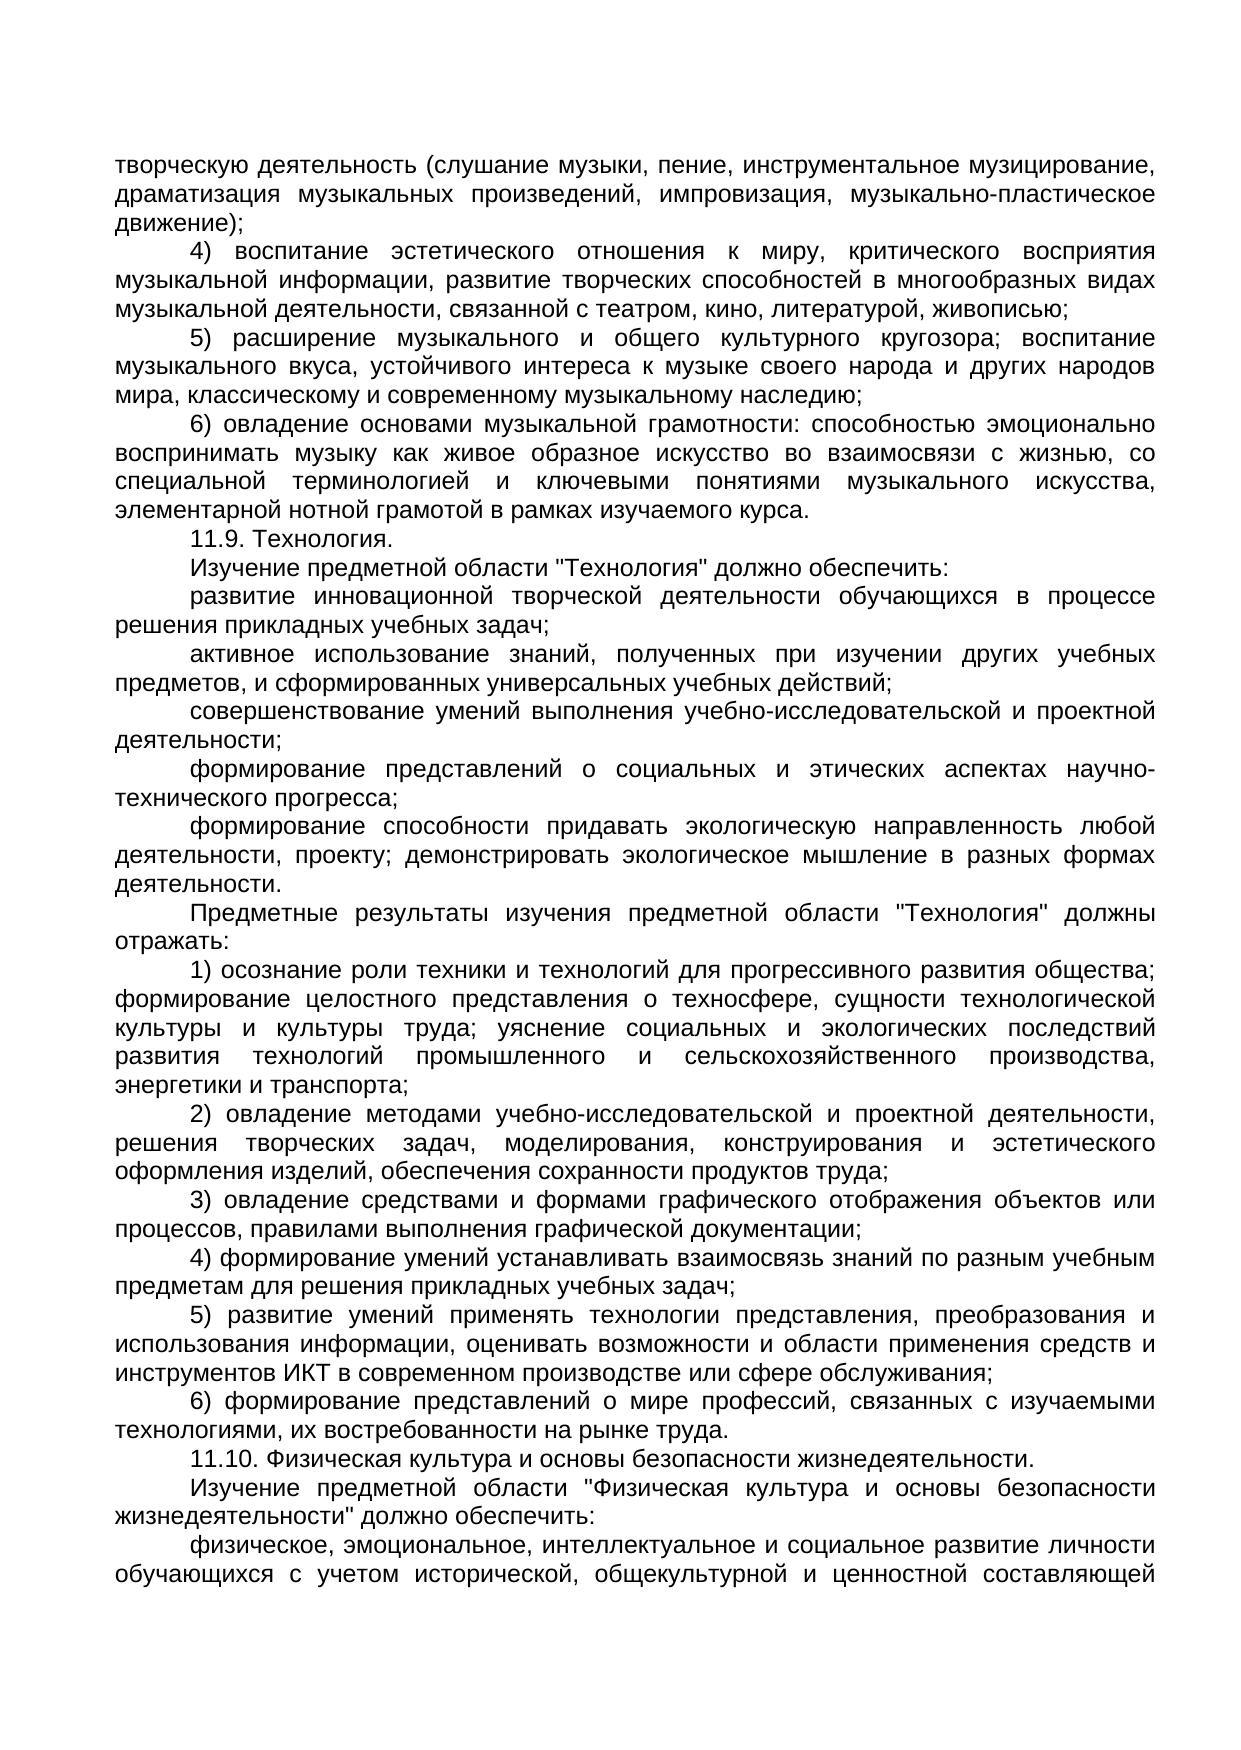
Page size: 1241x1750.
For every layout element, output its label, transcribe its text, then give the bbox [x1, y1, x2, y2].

text Изучение предметной области "Технология" должно обеспечить: [114, 552, 1157, 581]
text развитие инновационной творческой деятельности обучающихся в процессе решения прикладных учебных задач; [114, 581, 1157, 639]
text Предметные результаты изучения предметной области "Технология" должны отражать: [114, 897, 1157, 955]
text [114, 1530, 1157, 1587]
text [114, 150, 1157, 236]
text Изучение предметной области "Физическая культура и основы безопасности жизнедеятельности" должно обеспечить: [114, 1472, 1157, 1530]
text 6) формирование представлений о мире профессий, связанных с изучаемыми технологиями, их востребованности на рынке труда. [114, 1386, 1157, 1444]
text 5) расширение музыкального и общего культурного кругозора; воспитание музыкального вкуса, устойчивого интереса к музыке своего народа и других народов мира, классическому и современному музыкальному наследию; [114, 322, 1157, 409]
text 2) овладение методами учебно-исследовательской и проектной деятельности, решения творческих задач, моделирования, конструирования и эстетического оформления изделий, обеспечения сохранности продуктов труда; [114, 1099, 1157, 1185]
text 6) овладение основами музыкальной грамотности: способностью эмоционально воспринимать музыку как живое образное искусство во взаимосвязи с жизнью, со специальной терминологией и ключевыми понятиями музыкального искусства, элементарной нотной грамотой в рамках изучаемого курса. [114, 409, 1157, 524]
text 11.10. Физическая культура и основы безопасности жизнедеятельности. [114, 1444, 1157, 1472]
text совершенствование умений выполнения учебно-исследовательской и проектной деятельности; [114, 696, 1157, 754]
text 4) воспитание эстетического отношения к миру, критического восприятия музыкальной информации, развитие творческих способностей в многообразных видах музыкальной деятельности, связанной с театром, кино, литературой, живописью; [114, 236, 1157, 322]
text 3) овладение средствами и формами графического отображения объектов или процессов, правилами выполнения графической документации; [114, 1185, 1157, 1242]
text формирование способности придавать экологическую направленность любой деятельности, проекту; демонстрировать экологическое мышление в разных формах деятельности. [114, 811, 1157, 897]
text 11.9. Технология. [114, 524, 1157, 552]
text 4) формирование умений устанавливать взаимосвязь знаний по разным учебным предметам для решения прикладных учебных задач; [114, 1242, 1157, 1300]
text активное использование знаний, полученных при изучении других учебных предметов, и сформированных универсальных учебных действий; [114, 639, 1157, 696]
text 5) развитие умений применять технологии представления, преобразования и использования информации, оценивать возможности и области применения средств и инструментов ИКТ в современном производстве или сфере обслуживания; [114, 1300, 1157, 1386]
text 1) осознание роли техники и технологий для прогрессивного развития общества; формирование целостного представления о техносфере, сущности технологической культуры и культуры труда; уяснение социальных и экологических последствий развития технологий промышленного и сельскохозяйственного производства, энергетики и транспорта; [114, 955, 1157, 1099]
text формирование представлений о социальных и этических аспектах научно-технического прогресса; [114, 754, 1157, 811]
